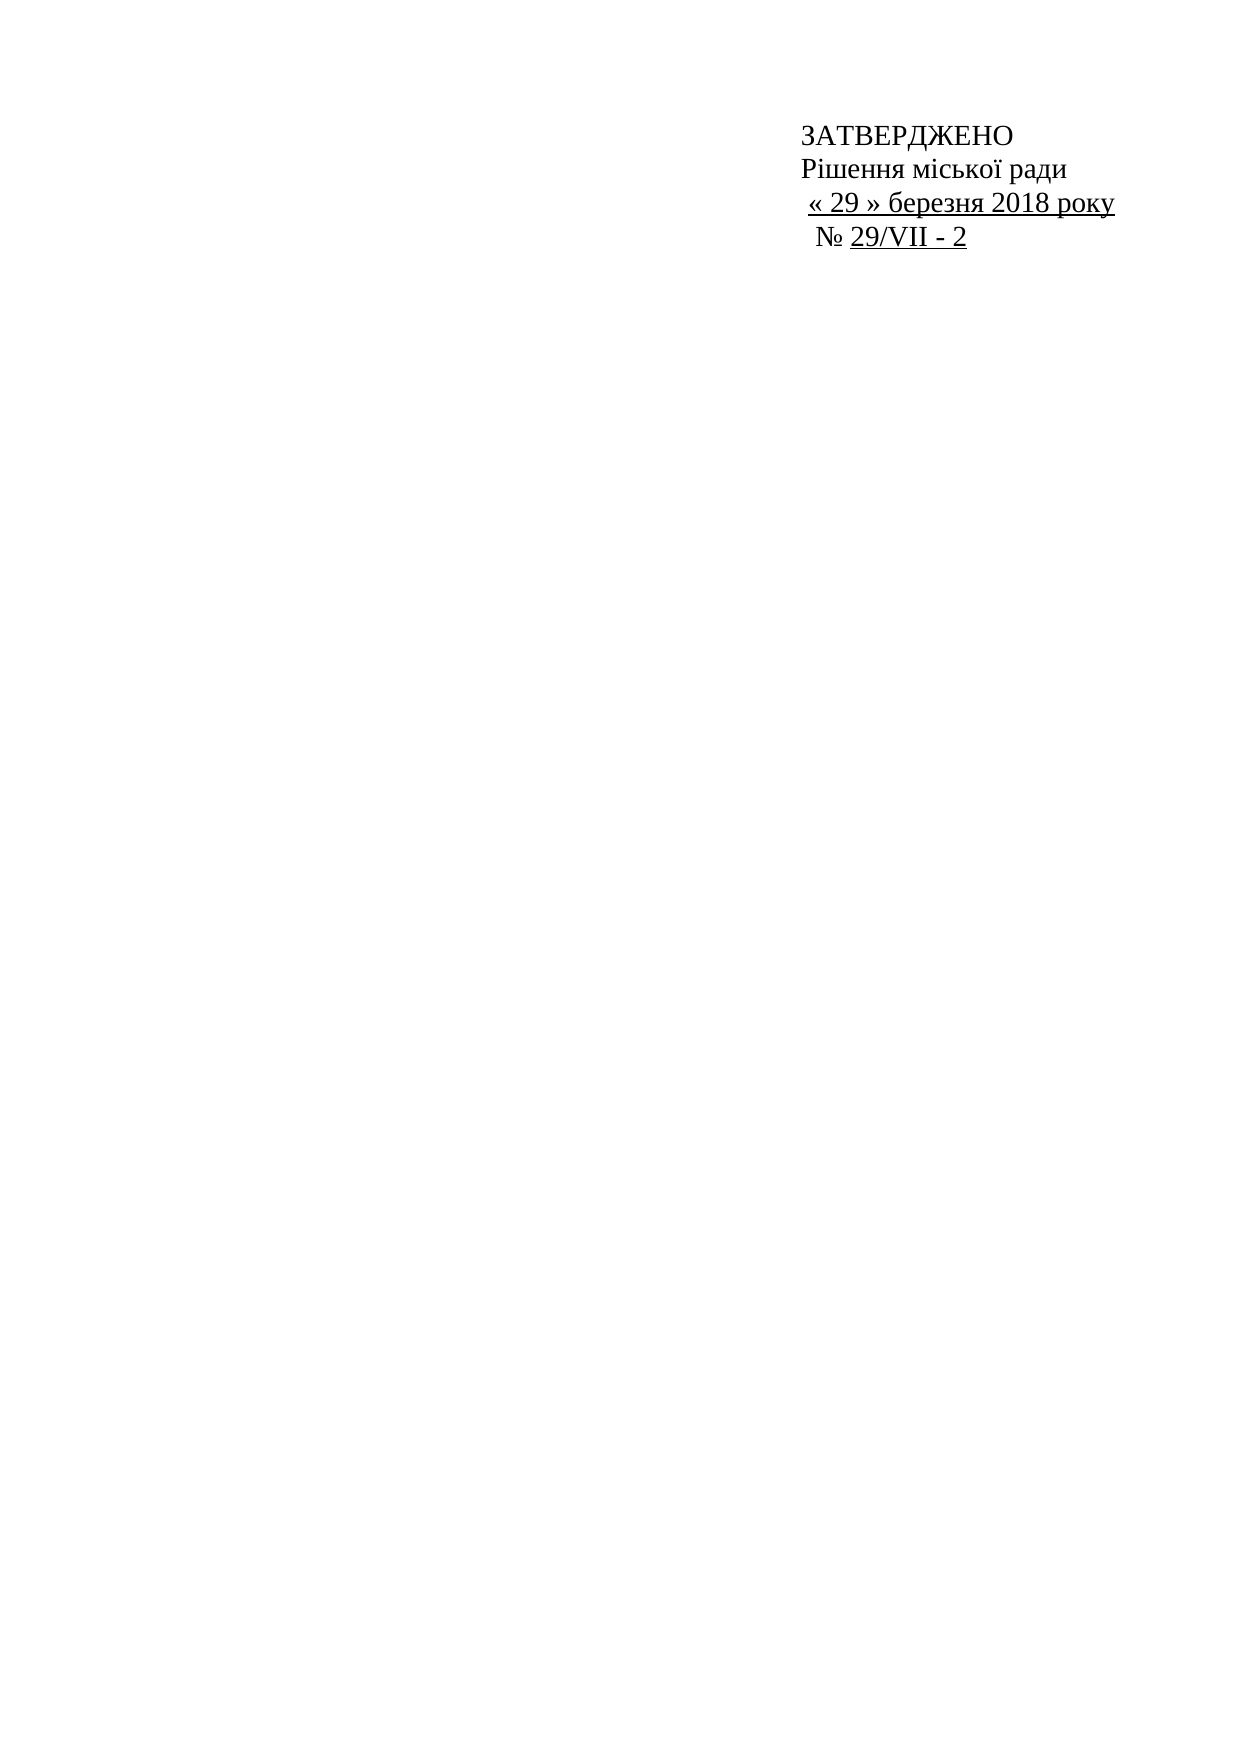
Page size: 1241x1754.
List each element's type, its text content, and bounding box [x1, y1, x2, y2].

text Рішення міської ради [177, 152, 1152, 185]
text ЗАТВЕРДЖЕНО [177, 118, 1152, 152]
text « 29 » березня 2018 року [177, 185, 1152, 219]
text № 29/VII - 2 [177, 219, 1152, 252]
